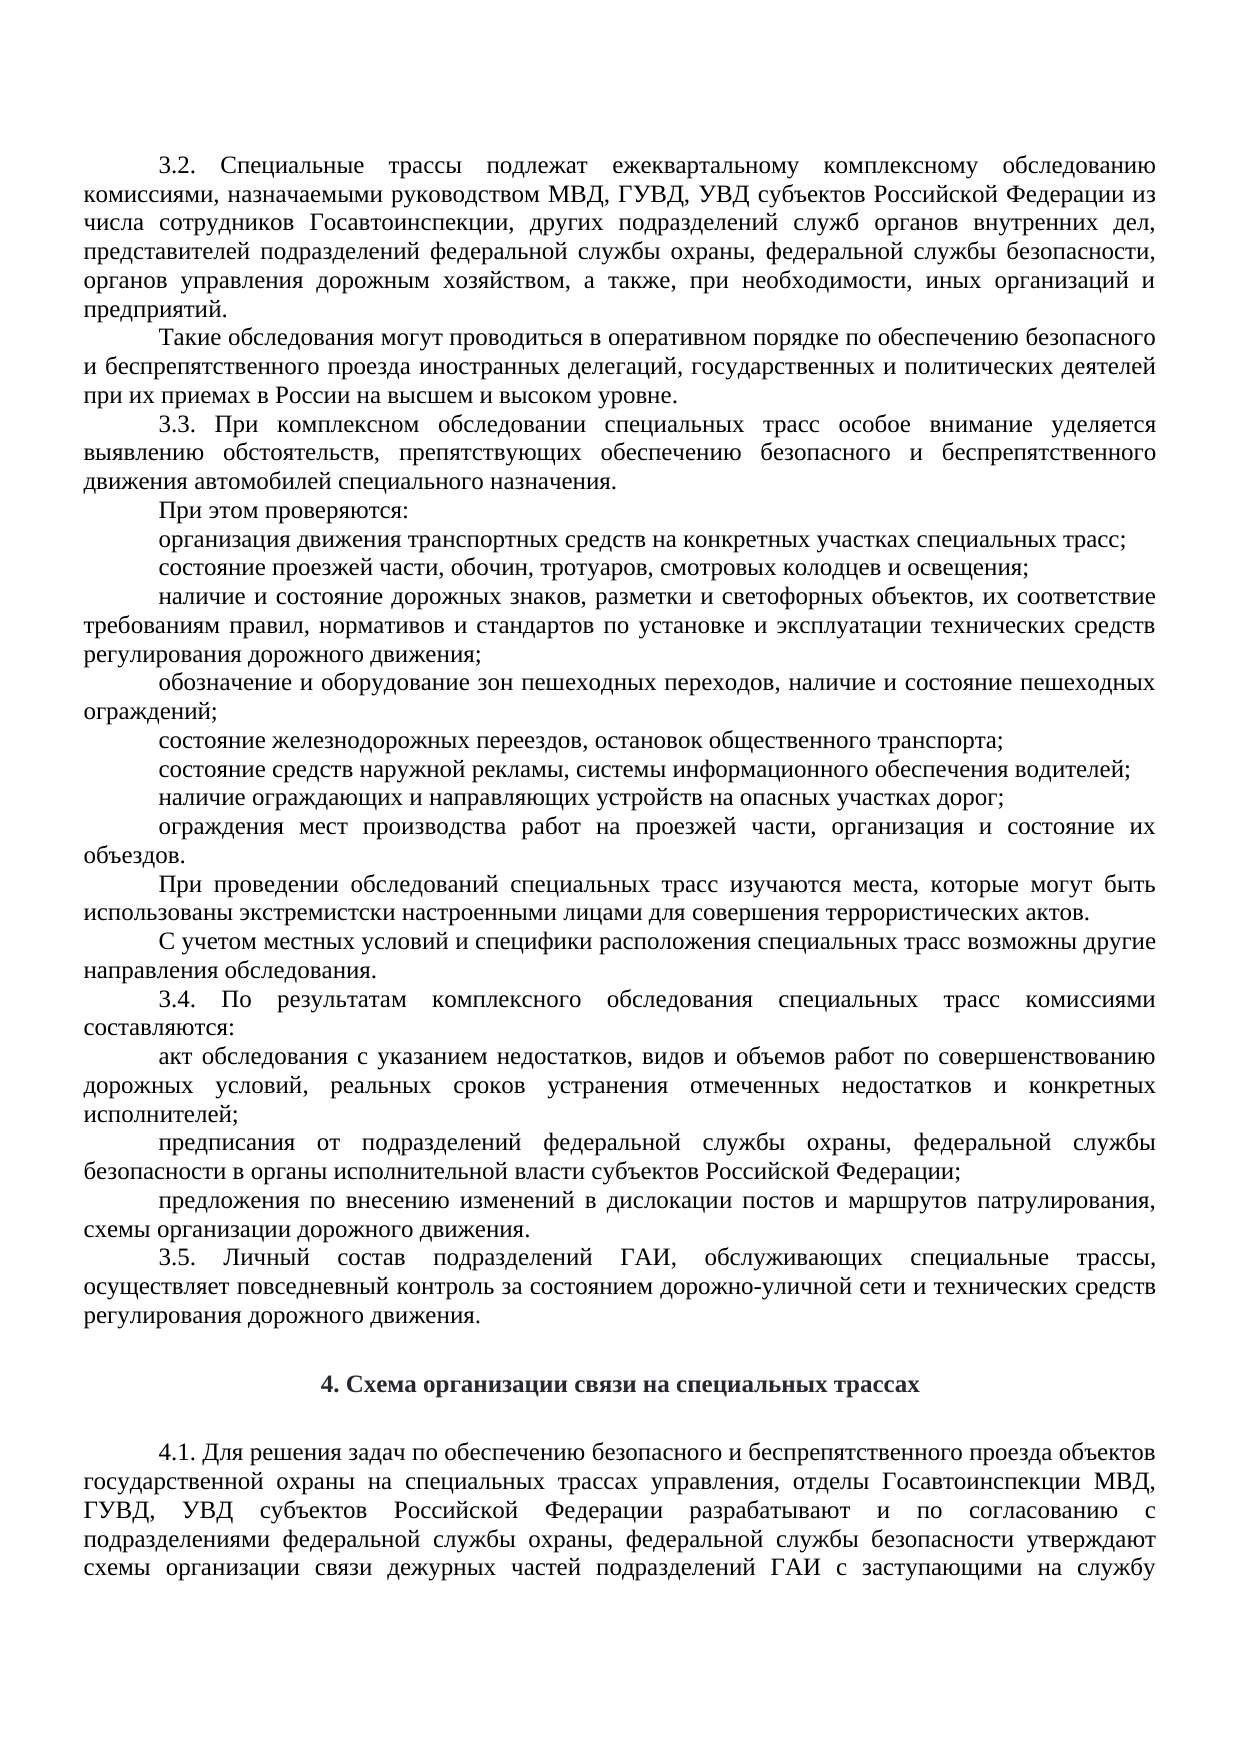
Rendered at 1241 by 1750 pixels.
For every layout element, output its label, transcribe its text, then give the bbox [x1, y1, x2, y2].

text При этом проверяются: [83, 495, 1157, 524]
text состояние проезжей части, обочин, тротуаров, смотровых колодцев и освещения; [83, 552, 1157, 581]
text ограждения мест производства работ на проезжей части, организация и состояние их объездов. [83, 811, 1157, 869]
text предложения по внесению изменений в дислокации постов и маршрутов патрулирования, схемы организации дорожного движения. [83, 1185, 1157, 1242]
text наличие ограждающих и направляющих устройств на опасных участках дорог; [83, 782, 1157, 811]
text состояние средств наружной рекламы, системы информационного обеспечения водителей; [83, 754, 1157, 782]
text При проведении обследований специальных трасс изучаются места, которые могут быть использованы экстремистски настроенными лицами для совершения террористических актов. [83, 869, 1157, 926]
text Такие обследования могут проводиться в оперативном порядке по обеспечению безопасного и беспрепятственного проезда иностранных делегаций, государственных и политических деятелей при их приемах в России на высшем и высоком уровне. [83, 322, 1157, 409]
text организация движения транспортных средств на конкретных участках специальных трасс; [83, 524, 1157, 552]
text 3.2. Специальные трассы подлежат ежеквартальному комплексному обследованию комиссиями, назначаемыми руководством МВД, ГУВД, УВД субъектов Российской Федерации из числа сотрудников Госавтоинспекции, других подразделений служб органов внутренних дел, представителей подразделений федеральной службы охраны, федеральной службы безопасности, органов управления дорожным хозяйством, а также, при необходимости, иных организаций и предприятий. [83, 150, 1157, 322]
text обозначение и оборудование зон пешеходных переходов, наличие и состояние пешеходных ограждений; [83, 667, 1157, 725]
text 3.4. По результатам комплексного обследования специальных трасс комиссиями составляются: [83, 984, 1157, 1041]
text С учетом местных условий и специфики расположения специальных трасс возможны другие направления обследования. [83, 926, 1157, 984]
text состояние железнодорожных переездов, остановок общественного транспорта; [83, 725, 1157, 754]
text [83, 1437, 1157, 1581]
subtitle 4. Схема организации связи на специальных трассах [83, 1369, 1157, 1397]
text предписания от подразделений федеральной службы охраны, федеральной службы безопасности в органы исполнительной власти субъектов Российской Федерации; [83, 1127, 1157, 1185]
text 3.5. Личный состав подразделений ГАИ, обслуживающих специальные трассы, осуществляет повседневный контроль за состоянием дорожно-уличной сети и технических средств регулирования дорожного движения. [83, 1242, 1157, 1329]
text 3.3. При комплексном обследовании специальных трасс особое внимание уделяется выявлению обстоятельств, препятствующих обеспечению безопасного и беспрепятственного движения автомобилей специального назначения. [83, 409, 1157, 495]
text акт обследования с указанием недостатков, видов и объемов работ по совершенствованию дорожных условий, реальных сроков устранения отмеченных недостатков и конкретных исполнителей; [83, 1041, 1157, 1127]
text наличие и состояние дорожных знаков, разметки и светофорных объектов, их соответствие требованиям правил, нормативов и стандартов по установке и эксплуатации технических средств регулирования дорожного движения; [83, 581, 1157, 667]
